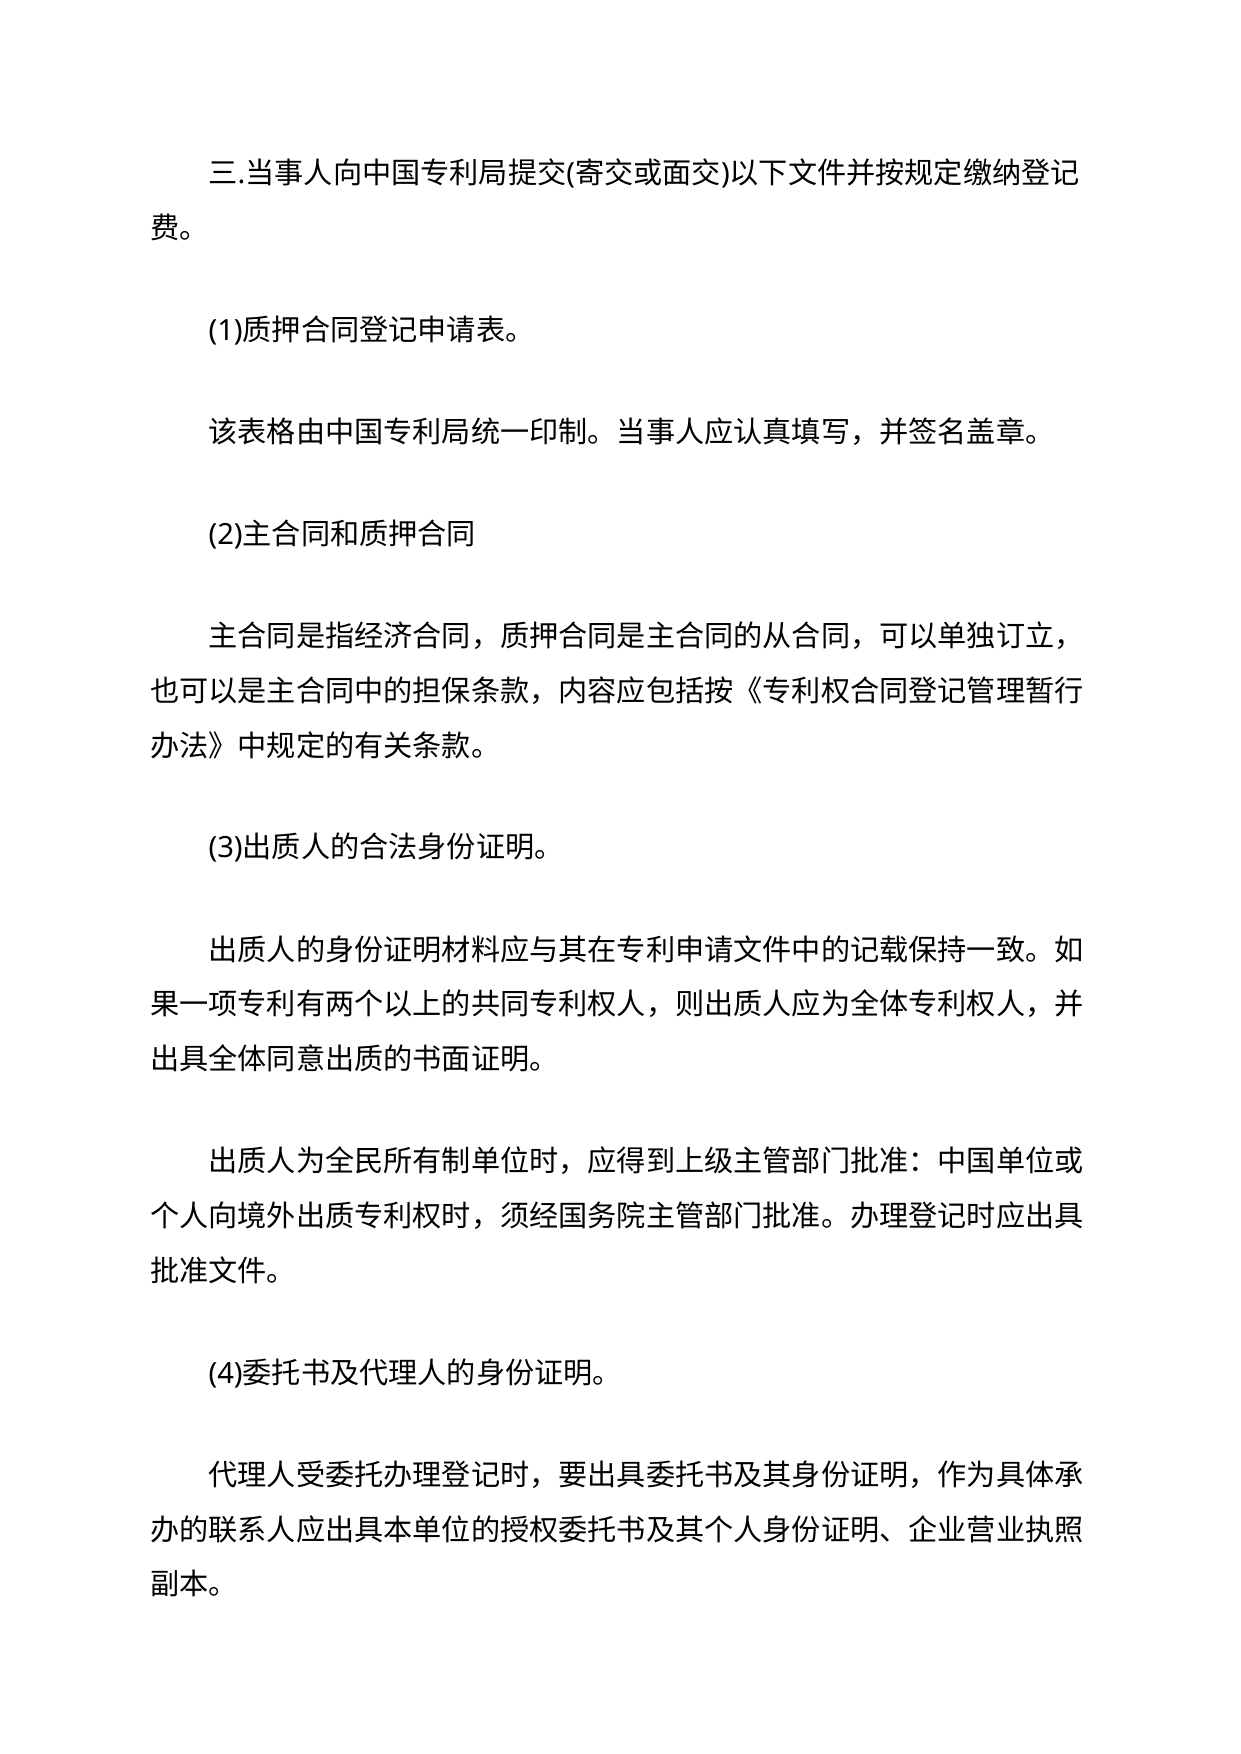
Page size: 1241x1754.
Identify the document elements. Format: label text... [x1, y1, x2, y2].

text 出质人为全民所有制单位时，应得到上级主管部门批准：中国单位或个人向境外出质专利权时，须经国务院主管部门批准。办理登记时应出具批准文件。 [150, 1138, 1090, 1290]
text 三.当事人向中国专利局提交(寄交或面交)以下文件并按规定缴纳登记费。 [150, 150, 1090, 247]
text (2)主合同和质押合同 [150, 511, 1090, 553]
text 该表格由中国专利局统一印制。当事人应认真填写，并签名盖章。 [150, 409, 1090, 451]
text (1)质押合同登记申请表。 [150, 307, 1090, 349]
text 出质人的身份证明材料应与其在专利申请文件中的记载保持一致。如果一项专利有两个以上的共同专利权人，则出质人应为全体专利权人，并出具全体同意出质的书面证明。 [150, 926, 1090, 1078]
text (4)委托书及代理人的身份证明。 [150, 1349, 1090, 1392]
text 代理人受委托办理登记时，要出具委托书及其身份证明，作为具体承办的联系人应出具本单位的授权委托书及其个人身份证明、企业营业执照副本。 [150, 1451, 1090, 1603]
text (3)出质人的合法身份证明。 [150, 824, 1090, 866]
text 主合同是指经济合同，质押合同是主合同的从合同，可以单独订立，也可以是主合同中的担保条款，内容应包括按《专利权合同登记管理暂行办法》中规定的有关条款。 [150, 612, 1090, 764]
